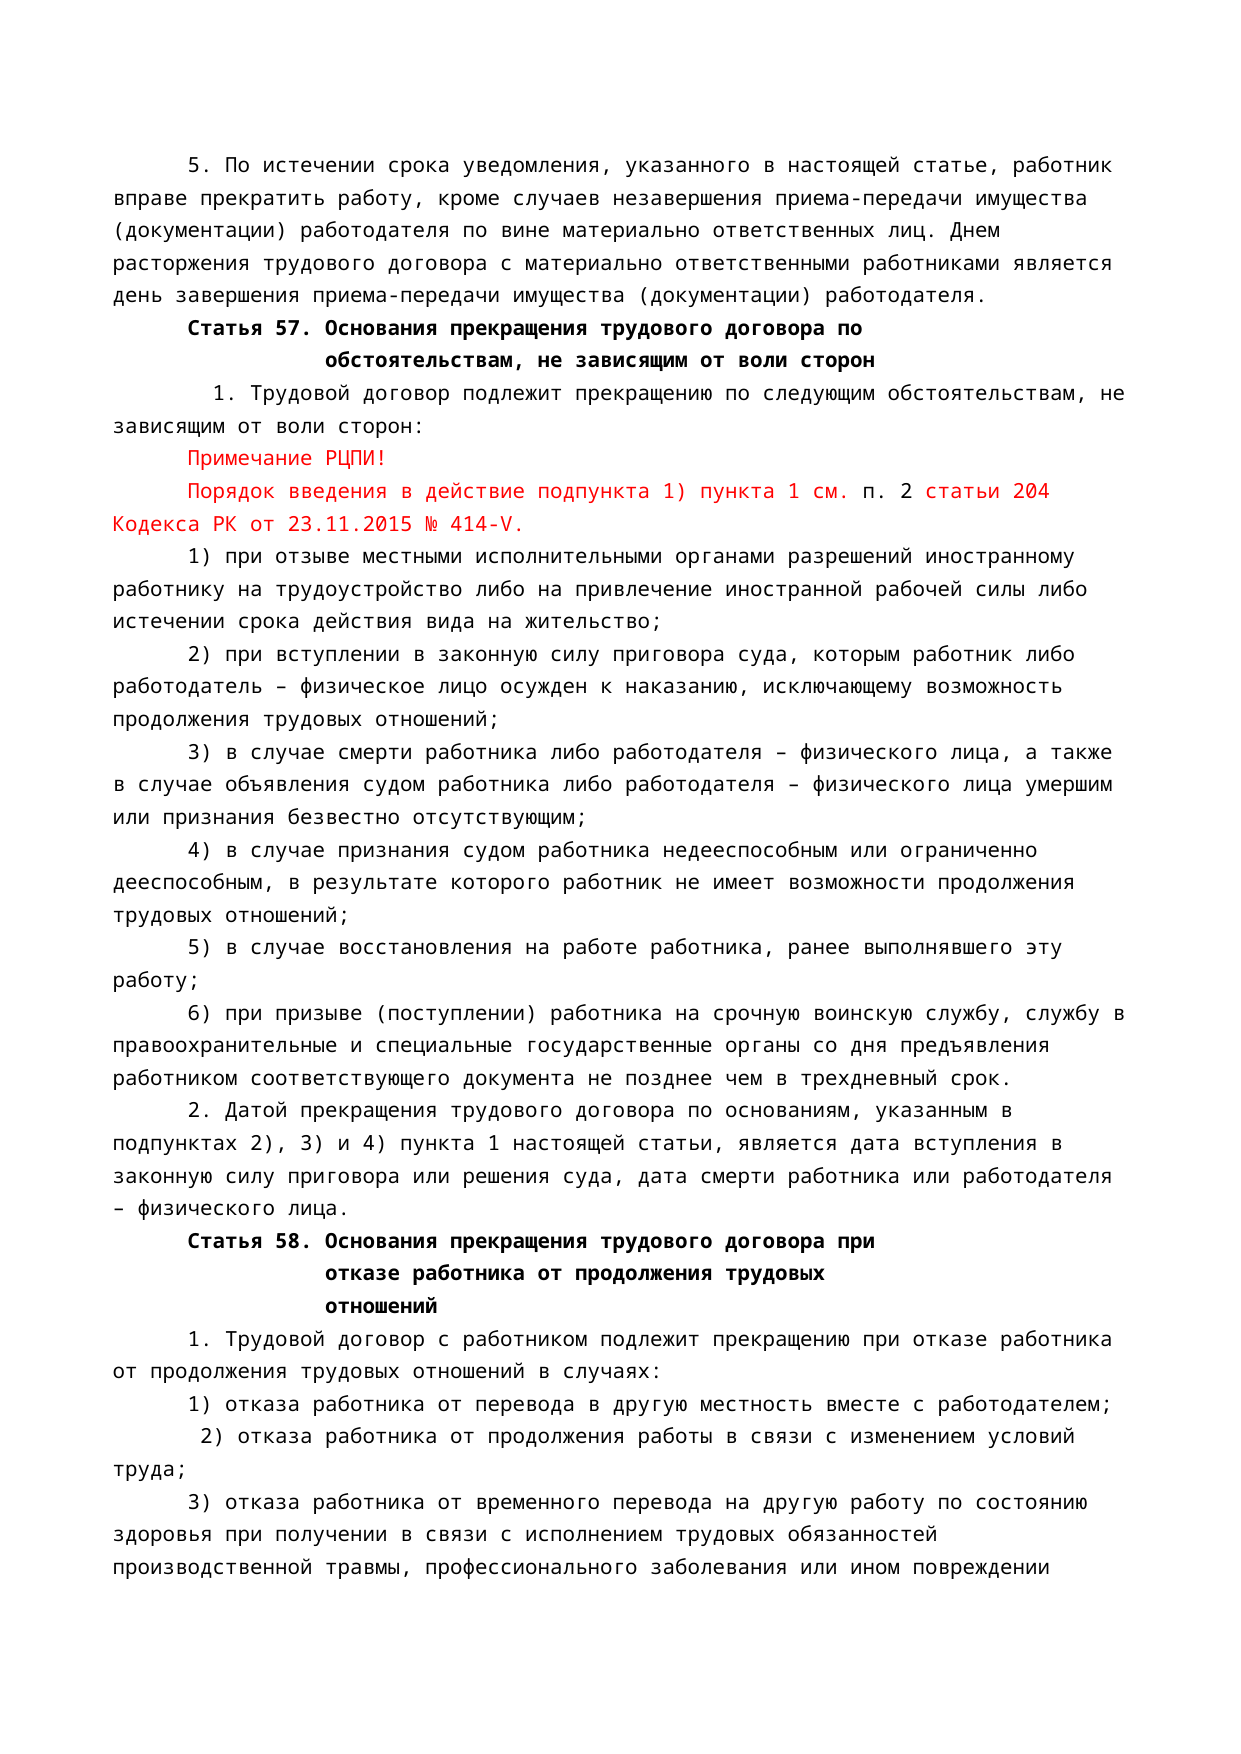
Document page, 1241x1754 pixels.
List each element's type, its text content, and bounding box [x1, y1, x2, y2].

text 1. Трудовой договор подлежит прекращению по следующим обстоятельствам, не зависящим от воли сторон: Примечание РЦПИ! Порядок введения в действие подпункта 1) пункта 1 см. п. 2 статьи 204 Кодекса РК от 23.11.2015 № 414-V. 1) при отзыве местными исполнительными органами разрешений иностранному работнику на трудоустройство либо на привлечение иностранной рабочей силы либо истечении срока действия вида на жительство; 2) при вступлении в законную силу приговора суда, которым работник либо работодатель – физическое лицо осужден к наказанию, исключающему возможность продолжения трудовых отношений; 3) в случае смерти работника либо работодателя – физического лица, а также в случае объявления судом работника либо работодателя – физического лица умершим или признания безвестно отсутствующим; 4) в случае признания судом работника недееспособным или ограниченно дееспособным, в результате которого работник не имеет возможности продолжения трудовых отношений; 5) в случае восстановления на работе работника, ранее выполнявшего эту работу; 6) при призыве (поступлении) работника на срочную воинскую службу, службу в правоохранительные и специальные государственные органы со дня предъявления работником соответствующего документа не позднее чем в трехдневный срок. 2. Датой прекращения трудового договора по основаниям, указанным в подпунктах 2), 3) и 4) пункта 1 настоящей статьи, является дата вступления в законную силу приговора или решения суда, дата смерти работника или работодателя – физического лица. [112, 378, 1128, 1222]
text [112, 150, 1128, 309]
text Статья 58. Основания прекращения трудового договора при отказе работника от продолжения трудовых отношений [112, 1226, 1128, 1319]
text Статья 57. Основания прекращения трудового договора по обстоятельствам, не зависящим от воли сторон [112, 313, 1128, 374]
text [112, 1324, 1128, 1580]
